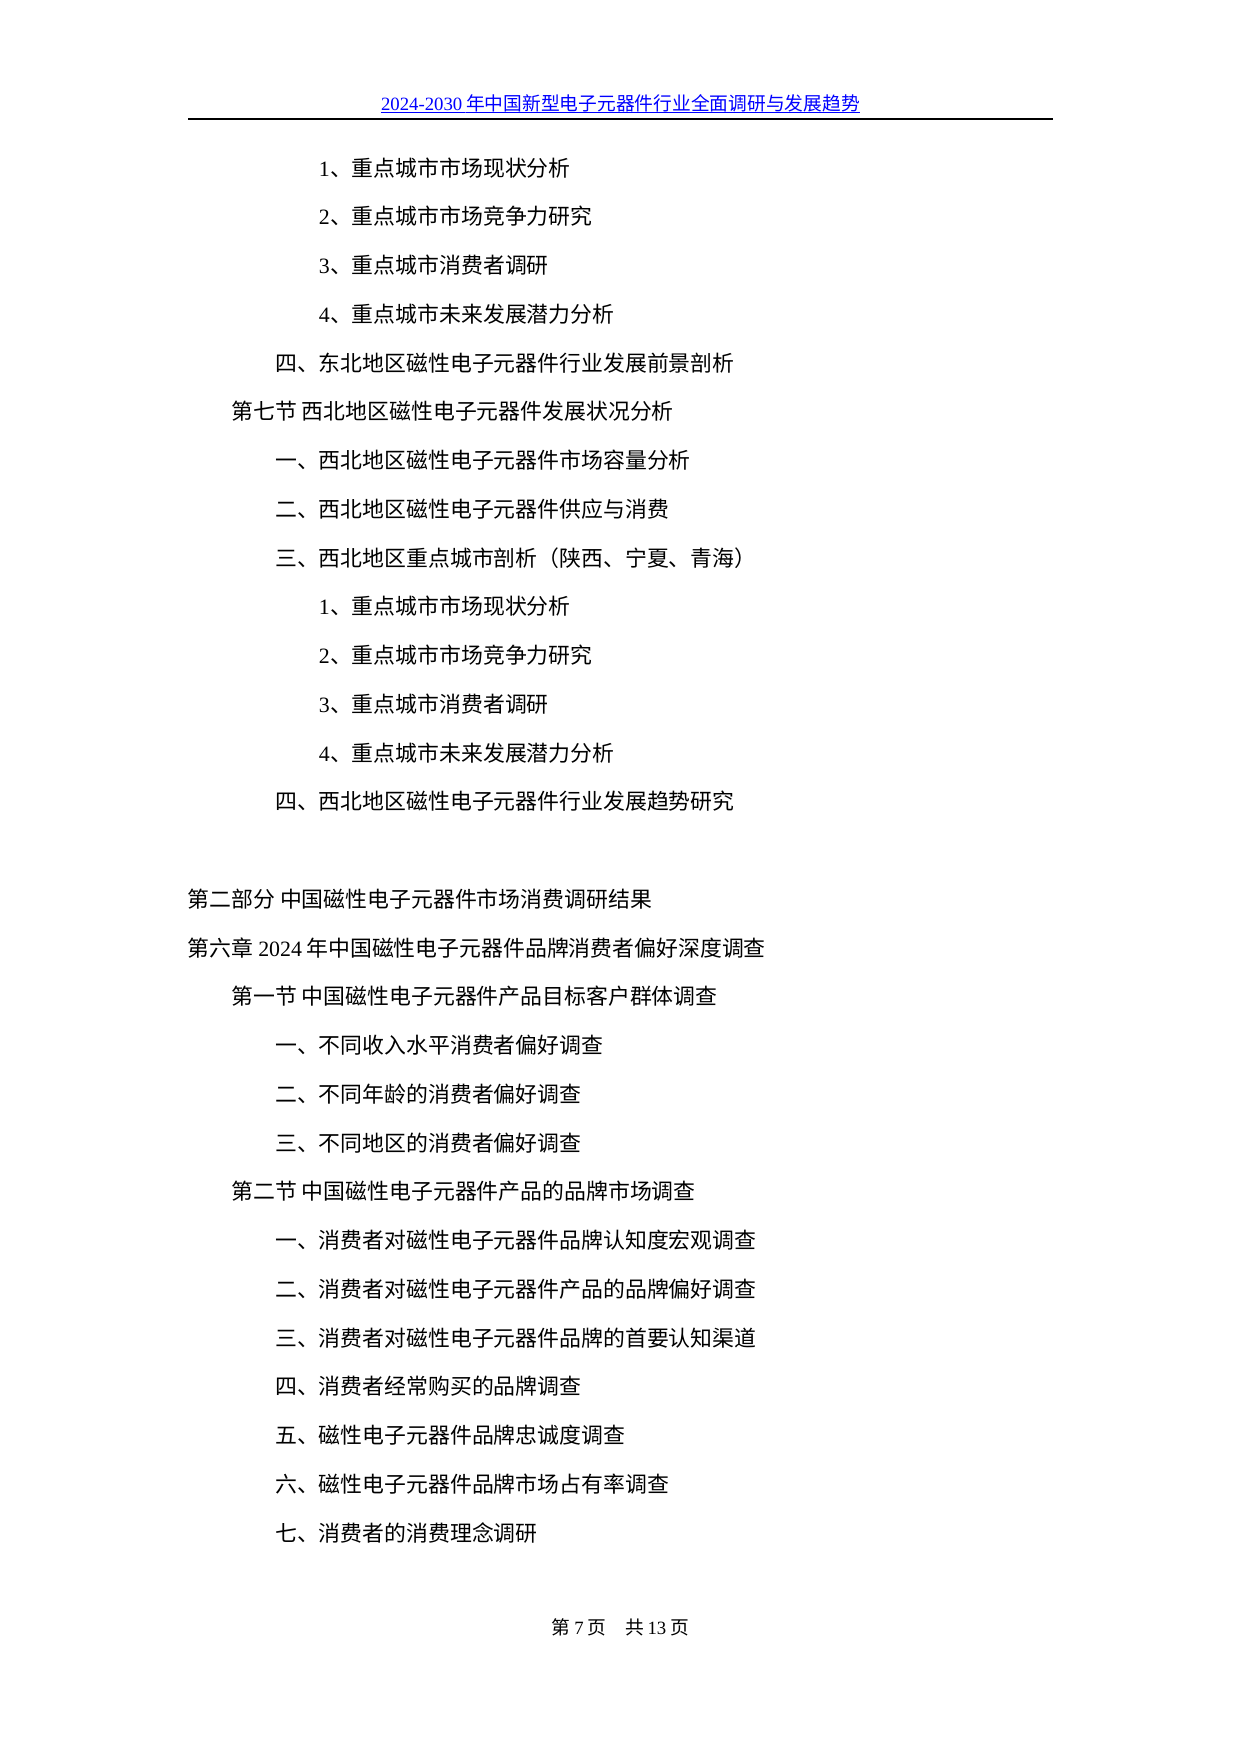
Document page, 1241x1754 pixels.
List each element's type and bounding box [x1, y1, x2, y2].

text [187, 150, 1053, 1548]
